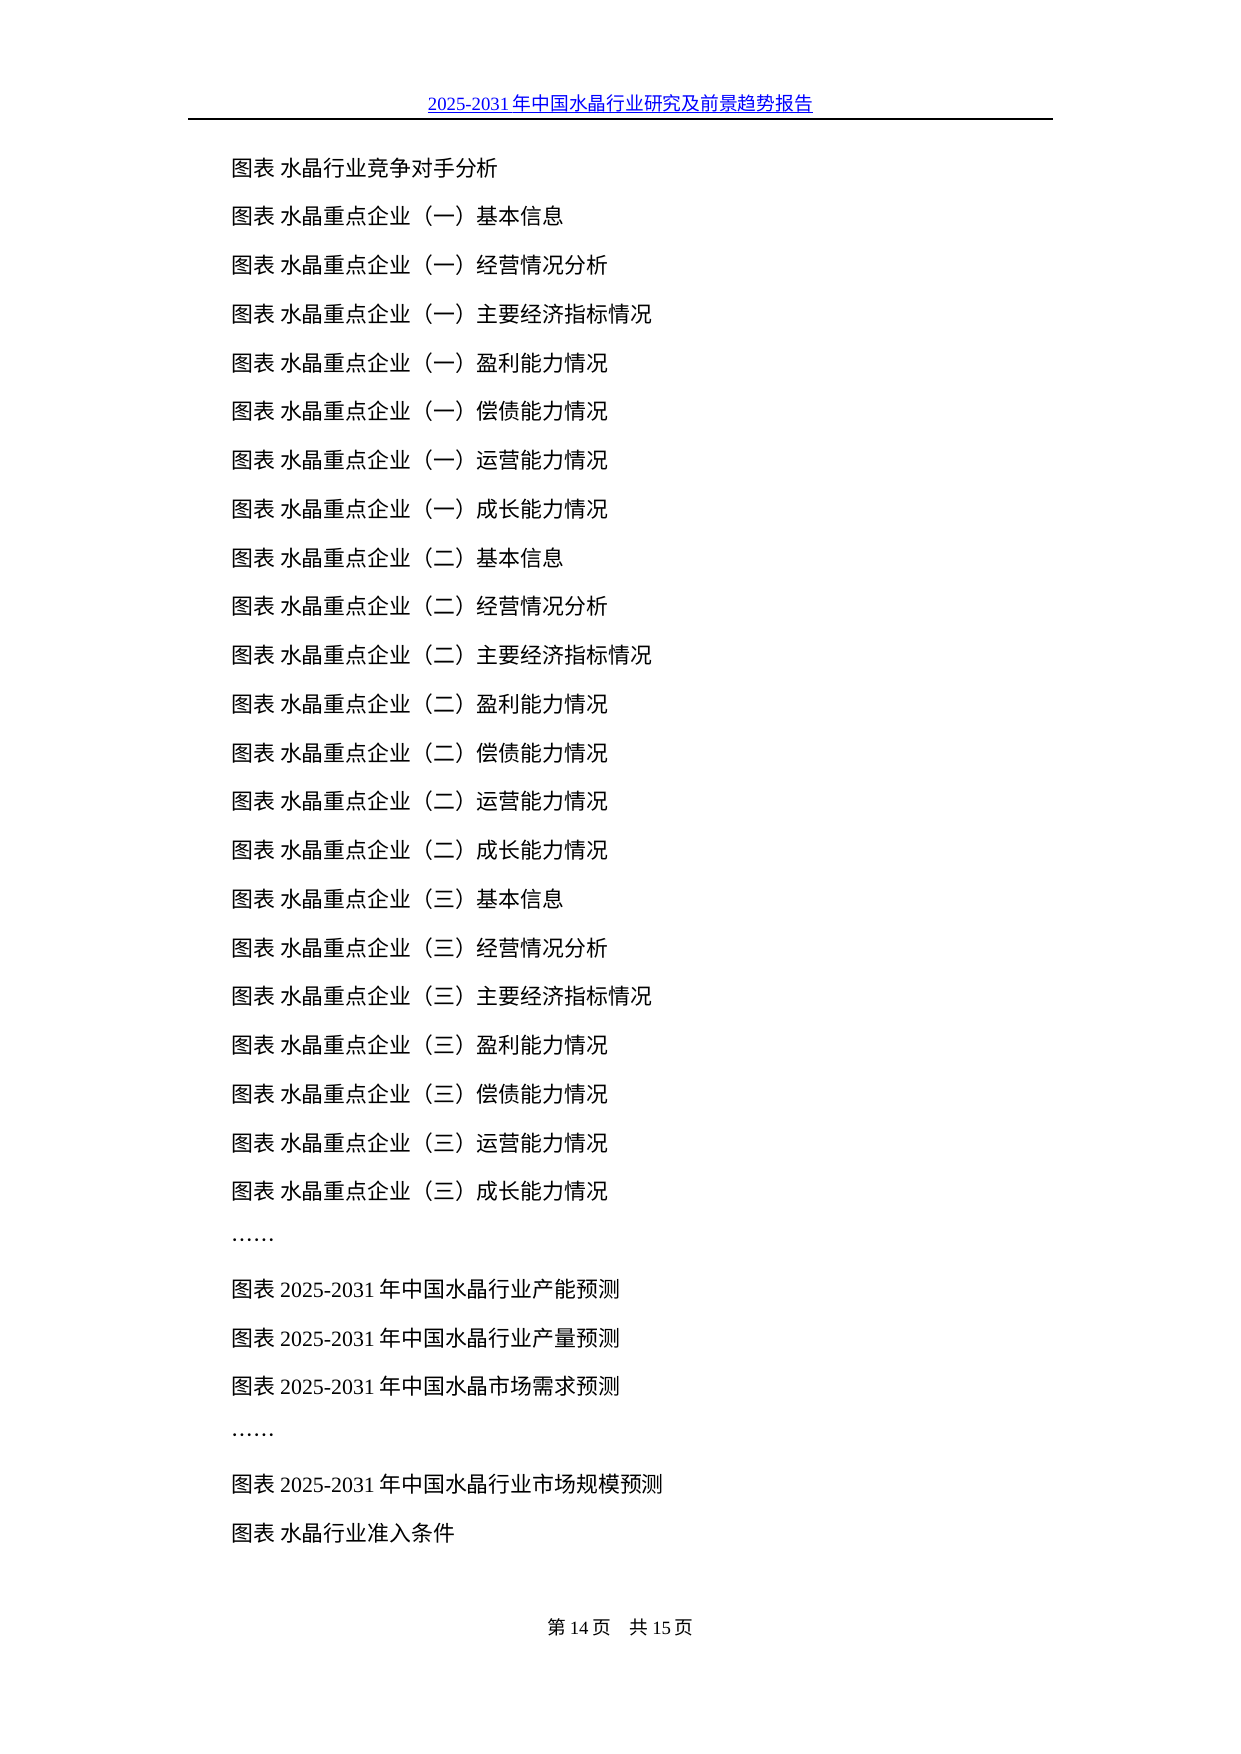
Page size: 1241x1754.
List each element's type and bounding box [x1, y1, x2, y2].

text [187, 150, 1053, 1548]
